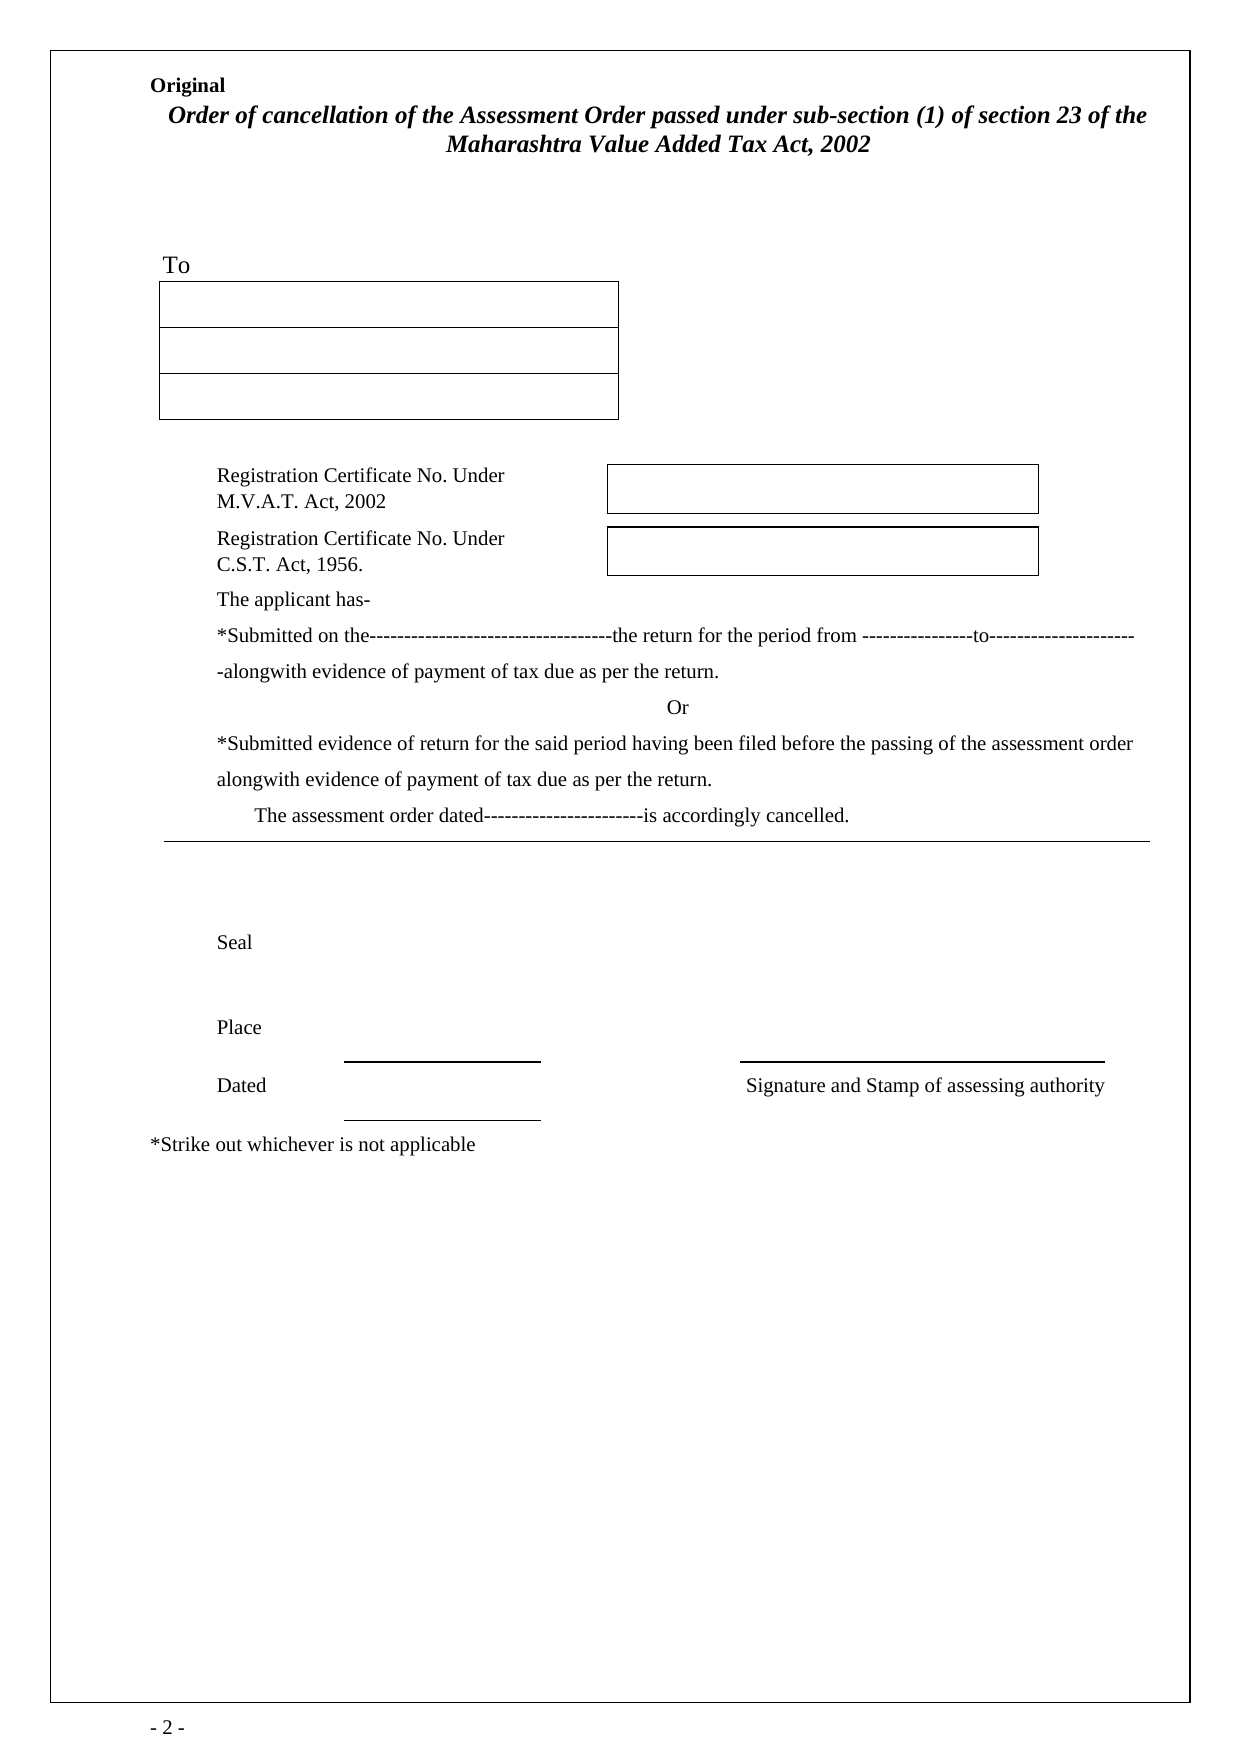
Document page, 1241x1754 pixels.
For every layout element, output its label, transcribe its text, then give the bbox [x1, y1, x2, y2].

text Seal [217, 930, 1148, 954]
text M.V.A.T. Act, 2002 [217, 489, 1148, 513]
text *Strike out whichever is not applicable [150, 1132, 1148, 1156]
text Registration Certificate No. Under [217, 526, 1148, 549]
text - 2 - [150, 1715, 1148, 1739]
text The assessment order dated-----------------------is accordingly cancelled. [254, 803, 1148, 827]
text To [162, 250, 1148, 279]
text Or [667, 695, 1148, 719]
text Place [217, 1015, 1148, 1039]
text C.S.T. Act, 1956. [217, 552, 1148, 576]
text Original [150, 73, 1148, 97]
text *Submitted on the-----------------------------------the return for the period from ----------------to--------------------- [217, 623, 1148, 647]
text Order of cancellation of the Assessment Order passed under sub-section (1) of section 23 of the Maharashtra Value Added Tax Act, 2002 [168, 100, 1148, 158]
text The applicant has- [217, 587, 1148, 611]
text Registration Certificate No. Under [217, 463, 1148, 487]
text -alongwith evidence of payment of tax due as per the return. [217, 659, 1148, 683]
text Dated Signature and Stamp of assessing authority [217, 1073, 1148, 1097]
text *Submitted evidence of return for the said period having been filed before the passing of the assessment order alongwith evidence of payment of tax due as per the return. [217, 731, 1138, 791]
